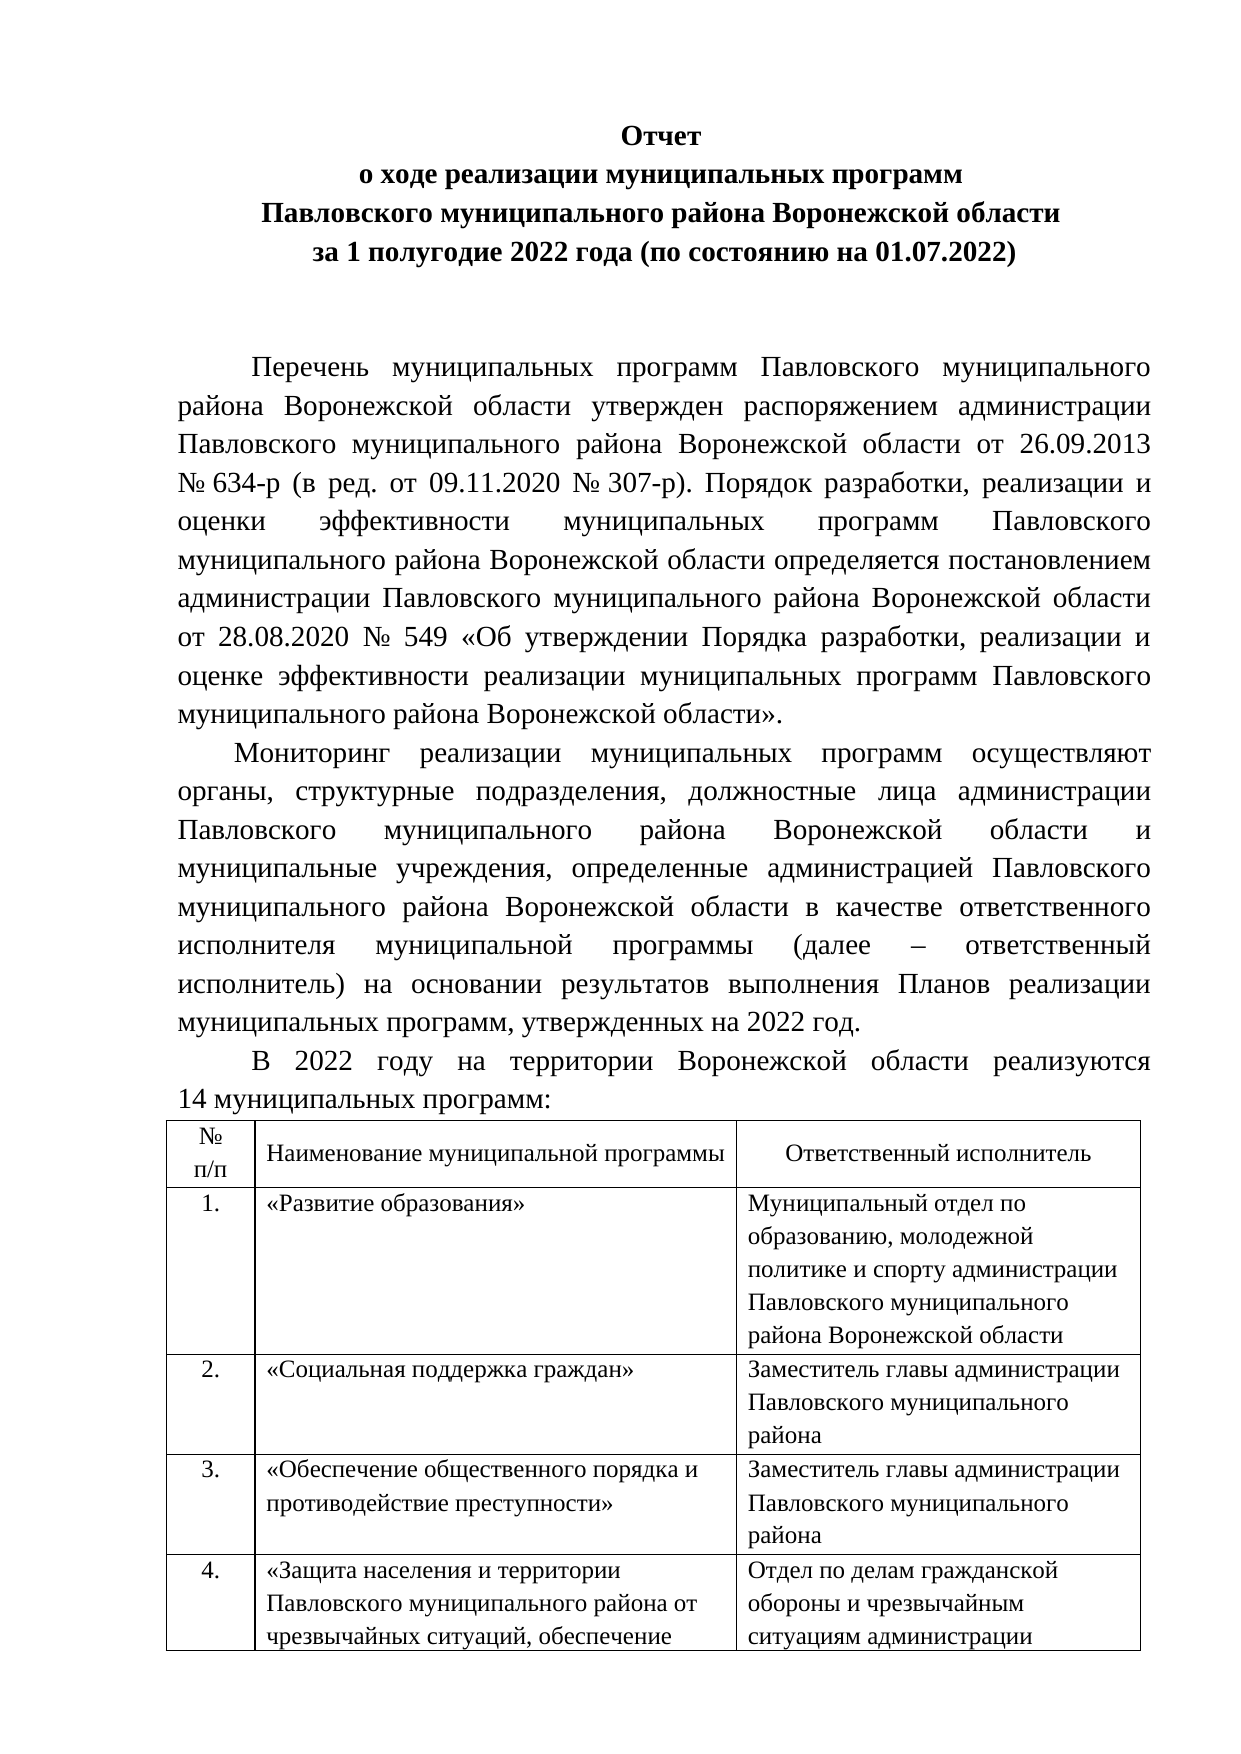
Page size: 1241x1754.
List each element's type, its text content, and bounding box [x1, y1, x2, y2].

table_cell 2. [167, 1355, 254, 1453]
table_cell 3. [167, 1455, 254, 1554]
table_cell 1. [167, 1188, 254, 1353]
table_cell «Обеспечение общественного порядка и противодействие преступности» [256, 1455, 736, 1554]
subtitle Отчет о ходе реализации муниципальных программ Павловского муниципального района Воронежской области за 1 полугодие 2022 года (по состоянию на 01.07.2022) [177, 118, 1152, 267]
text Мониторинг реализации муниципальных программ осуществляют органы, структурные подразделения, должностные лица администрации Павловского муниципального района Воронежской области и муниципальные учреждения, определенные администрацией Павловского муниципального района Воронежской области в качестве ответственного исполнителя муниципальной программы (далее – ответственный исполнитель) на основании результатов выполнения Планов реализации муниципальных программ, утвержденных на 2022 год. [177, 735, 1152, 1038]
table_cell «Социальная поддержка граждан» [256, 1355, 736, 1453]
table_cell Муниципальный отдел по образованию, молодежной политике и спорту администрации Павловского муниципального района Воронежской области [737, 1188, 1140, 1353]
table_cell Заместитель главы администрации Павловского муниципального района [737, 1455, 1140, 1554]
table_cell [737, 1555, 1140, 1649]
table_cell «Развитие образования» [256, 1188, 736, 1353]
table_cell 4. [167, 1555, 254, 1649]
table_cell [256, 1555, 736, 1649]
table_header № п/п [167, 1121, 254, 1187]
table_header Наименование муниципальной программы [256, 1121, 736, 1187]
text Перечень муниципальных программ Павловского муниципального района Воронежской области утвержден распоряжением администрации Павловского муниципального района Воронежской области от 26.09.2013 № 634-р (в ред. от 09.11.2020 № 307-р). Порядок разработки, реализации и оценки эффективности муниципальных программ Павловского муниципального района Воронежской области определяется постановлением администрации Павловского муниципального района Воронежской области от 28.08.2020 № 549 «Об утверждении Порядка разработки, реализации и оценке эффективности реализации муниципальных программ Павловского муниципального района Воронежской области». [177, 349, 1152, 730]
table_header Ответственный исполнитель [737, 1121, 1140, 1187]
text В 2022 году на территории Воронежской области реализуются 14 муниципальных программ: [177, 1043, 1152, 1115]
table_cell Заместитель главы администрации Павловского муниципального района [737, 1355, 1140, 1453]
